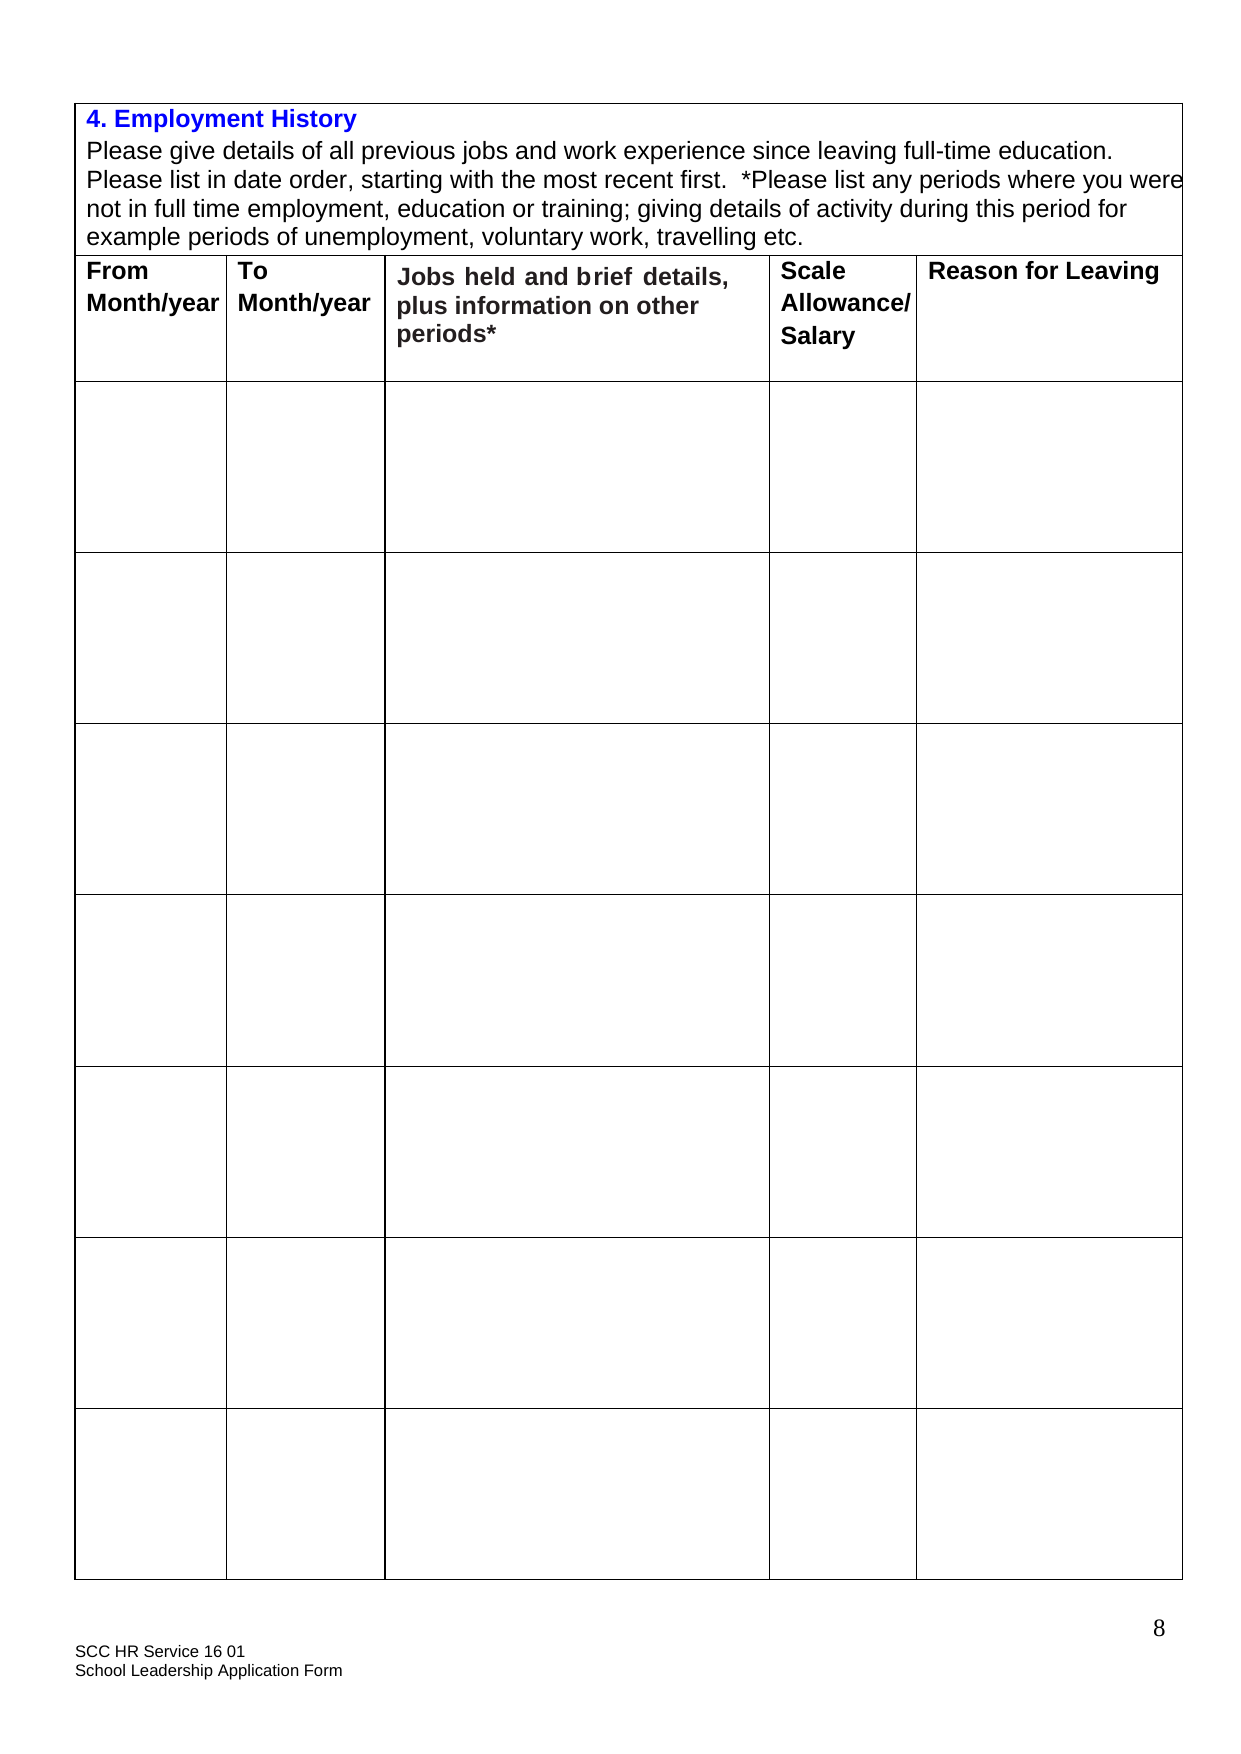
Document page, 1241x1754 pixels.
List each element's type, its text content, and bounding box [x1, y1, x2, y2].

table_cell [76, 724, 226, 894]
table_cell [917, 1067, 1182, 1237]
table_cell [76, 382, 226, 552]
table_cell [76, 1409, 226, 1579]
table_cell [386, 382, 769, 552]
table_cell [227, 553, 384, 723]
table_cell [227, 1238, 384, 1408]
table_cell [917, 1409, 1182, 1579]
table_cell To Month/year [227, 256, 384, 381]
table_cell From Month/year [76, 256, 226, 381]
table_cell [770, 553, 916, 723]
table_cell [386, 1238, 769, 1408]
table_cell [770, 1409, 916, 1579]
table_cell [386, 1067, 769, 1237]
table_cell [227, 895, 384, 1066]
table_cell [917, 1238, 1182, 1408]
table_cell [770, 724, 916, 894]
table_cell [76, 1067, 226, 1237]
table_header 4. Employment History Please give details of all previous jobs and work experience since leaving full-time education. Please list in date order, starting with the most recent first. *Please list any periods where you were not in full time employment, education or training; giving details of activity during this period for example periods of unemployment, voluntary work, travelling etc. [76, 104, 1182, 255]
table_cell [76, 1238, 226, 1408]
table_cell [917, 895, 1182, 1066]
table_cell [917, 553, 1182, 723]
table_cell [227, 382, 384, 552]
table_cell Jobs held and brief details, plus information on other periods* [386, 256, 769, 381]
table_cell [917, 382, 1182, 552]
table_cell [227, 724, 384, 894]
table_cell [770, 1067, 916, 1237]
table_cell [227, 1067, 384, 1237]
table_cell [770, 895, 916, 1066]
table_cell Reason for Leaving [917, 256, 1182, 381]
table_cell [227, 1409, 384, 1579]
table_cell Scale Allowance/ Salary [770, 256, 916, 381]
table_cell [770, 382, 916, 552]
table_cell [76, 553, 226, 723]
table_cell [386, 1409, 769, 1579]
table_cell [917, 724, 1182, 894]
table_cell [386, 895, 769, 1066]
table_cell [76, 895, 226, 1066]
table_cell [770, 1238, 916, 1408]
table_cell [386, 553, 769, 723]
table_cell [386, 724, 769, 894]
